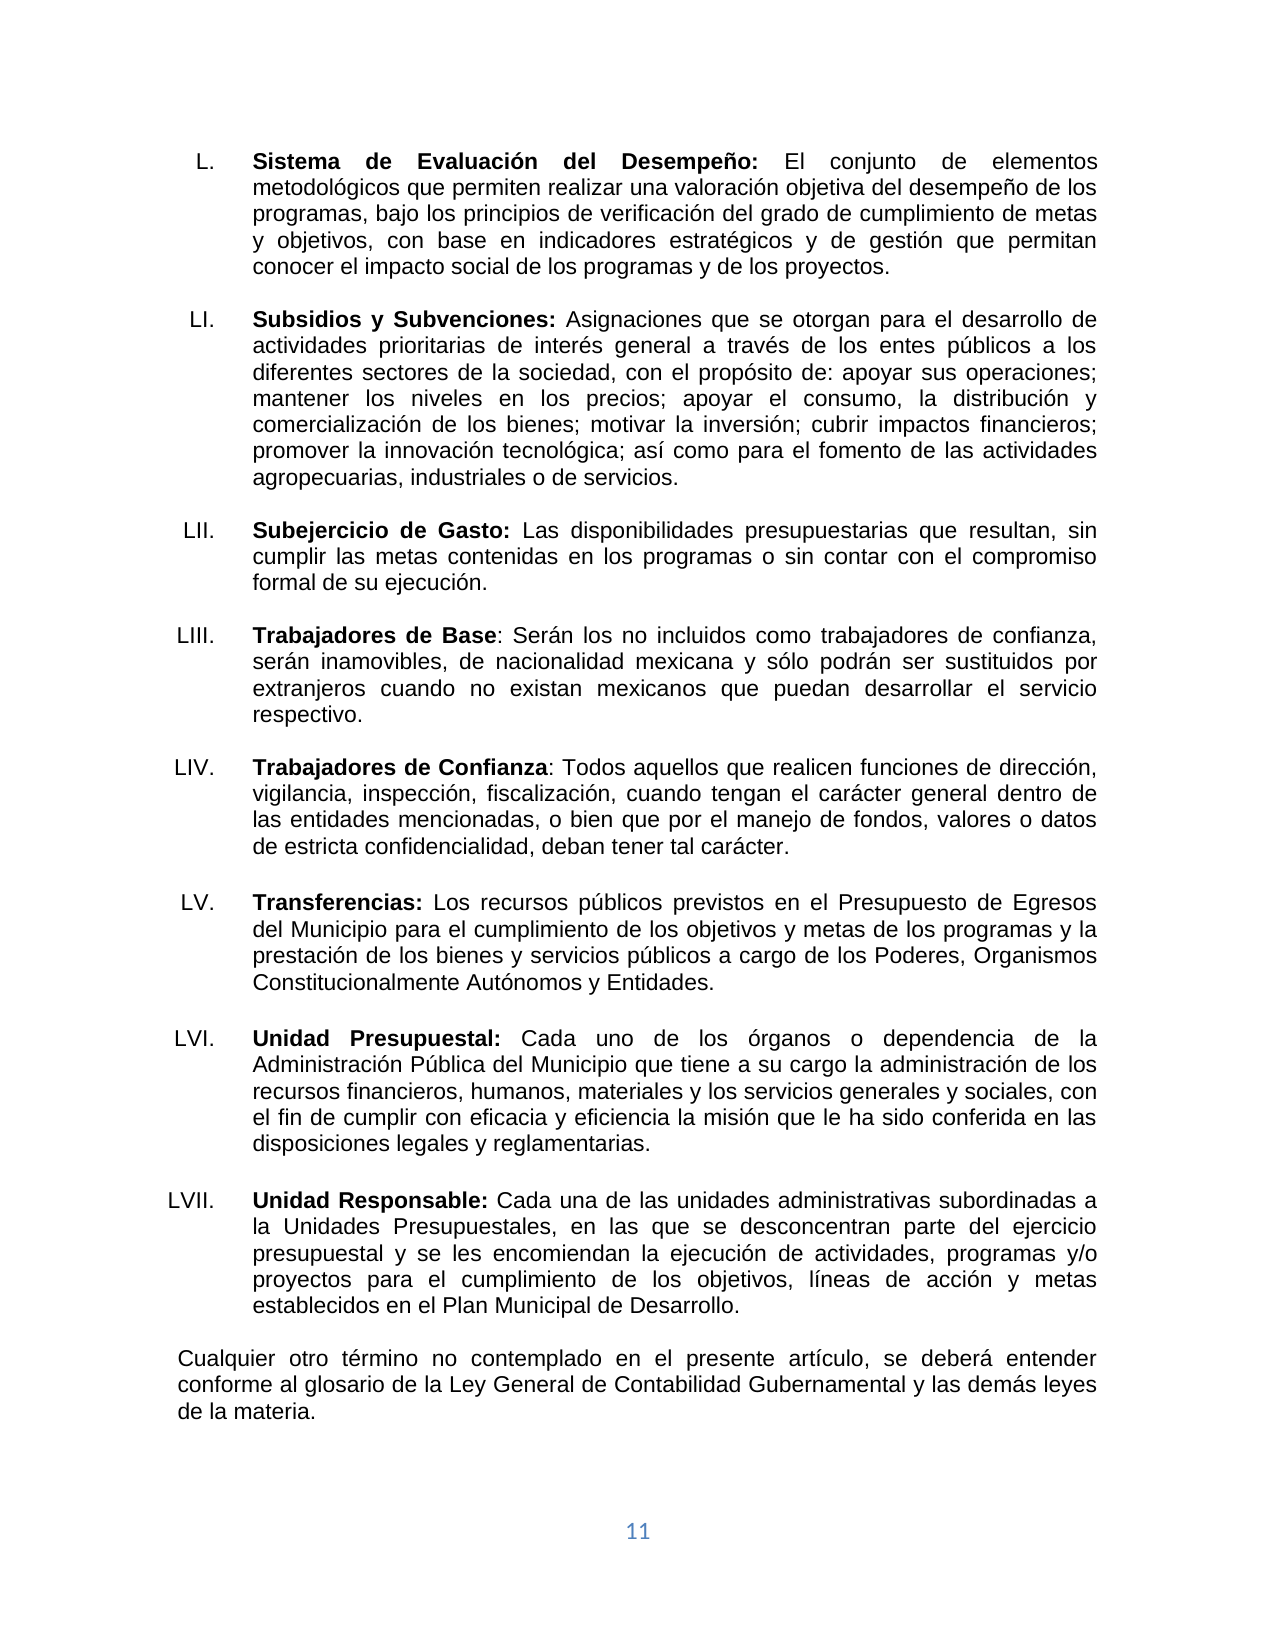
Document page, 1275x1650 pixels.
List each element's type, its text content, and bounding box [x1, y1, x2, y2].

list Trabajadores de Base: Serán los no incluidos como trabajadores de confianza, serán inamovibles, de nacionalidad mexicana y sólo podrán ser sustituidos por extranjeros cuando no existan mexicanos que puedan desarrollar el servicio respectivo. [215, 622, 1098, 727]
list Trabajadores de Confianza: Todos aquellos que realicen funciones de dirección, vigilancia, inspección, fiscalización, cuando tengan el carácter general dentro de las entidades mencionadas, o bien que por el manejo de fondos, valores o datos de estricta confidencialidad, deban tener tal carácter. [215, 754, 1098, 859]
list Transferencias: Los recursos públicos previstos en el Presupuesto de Egresos del Municipio para el cumplimiento de los objetivos y metas de los programas y la prestación de los bienes y servicios públicos a cargo de los Poderes, Organismos Constitucionalmente Autónomos y Entidades. [215, 889, 1098, 995]
text Cualquier otro término no contemplado en el presente artículo, se deberá entender conforme al glosario de la Ley General de Contabilidad Gubernamental y las demás leyes de la materia. [177, 1345, 1098, 1424]
list Sistema de Evaluación del Desempeño: El conjunto de elementos metodológicos que permiten realizar una valoración objetiva del desempeño de los programas, bajo los principios de verificación del grado de cumplimiento de metas y objetivos, con base en indicadores estratégicos y de gestión que permitan conocer el impacto social de los programas y de los proyectos. [215, 148, 1098, 279]
list Subejercicio de Gasto: Las disponibilidades presupuestarias que resultan, sin cumplir las metas contenidas en los programas o sin contar con el compromiso formal de su ejecución. [215, 517, 1098, 596]
list Unidad Responsable: Cada una de las unidades administrativas subordinadas a la Unidades Presupuestales, en las que se desconcentran parte del ejercicio presupuestal y se les encomiendan la ejecución de actividades, programas y/o proyectos para el cumplimiento de los objetivos, líneas de acción y metas establecidos en el Plan Municipal de Desarrollo. [215, 1187, 1098, 1319]
list Unidad Presupuestal: Cada uno de los órganos o dependencia de la Administración Pública del Municipio que tiene a su cargo la administración de los recursos financieros, humanos, materiales y los servicios generales y sociales, con el fin de cumplir con eficacia y eficiencia la misión que le ha sido conferida en las disposiciones legales y reglamentarias. [215, 1025, 1098, 1157]
list Subsidios y Subvenciones: Asignaciones que se otorgan para el desarrollo de actividades prioritarias de interés general a través de los entes públicos a los diferentes sectores de la sociedad, con el propósito de: apoyar sus operaciones; mantener los niveles en los precios; apoyar el consumo, la distribución y comercialización de los bienes; motivar la inversión; cubrir impactos financieros; promover la innovación tecnológica; así como para el fomento de las actividades agropecuarias, industriales o de servicios. [215, 306, 1098, 490]
